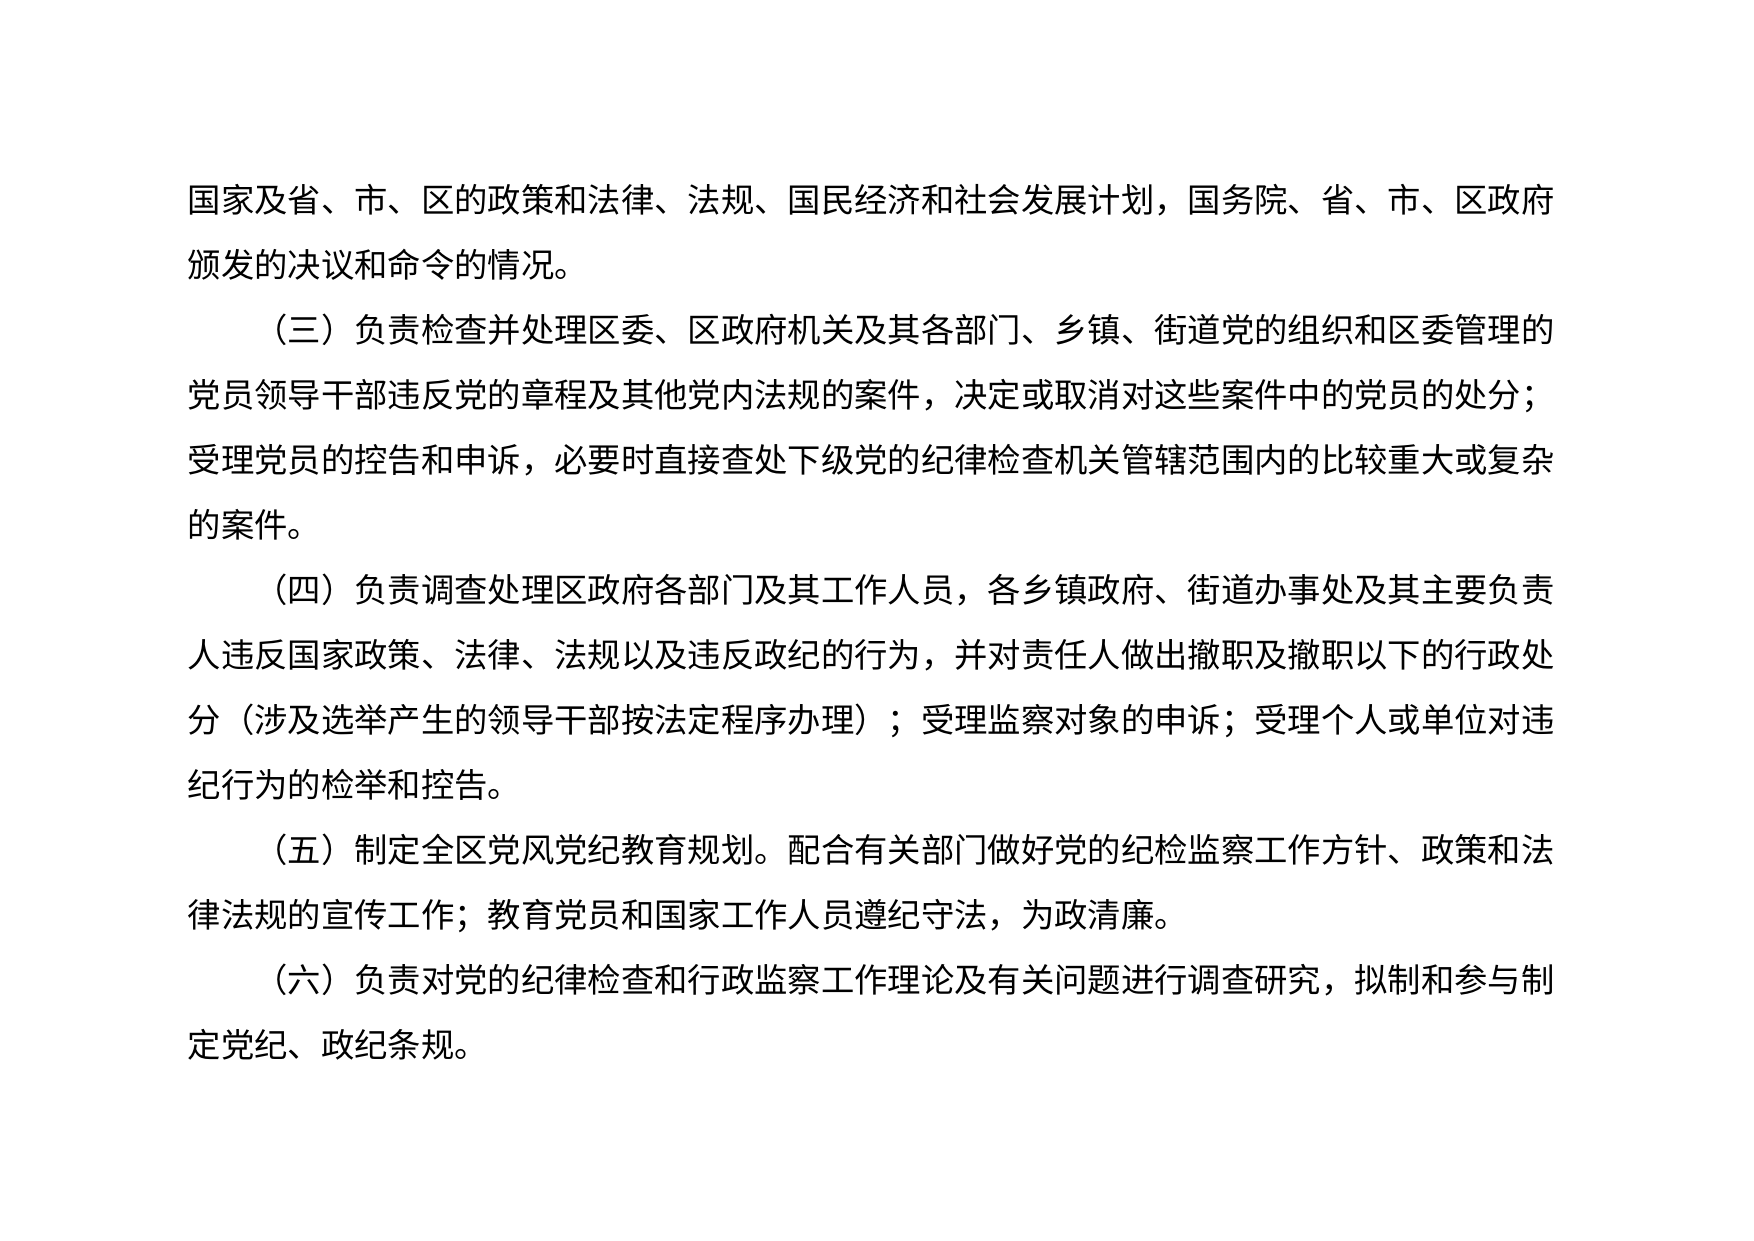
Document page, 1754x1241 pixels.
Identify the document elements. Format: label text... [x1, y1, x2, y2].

text （五）制定全区党风党纪教育规划。配合有关部门做好党的纪检监察工作方针、政策和法律法规的宣传工作；教育党员和国家工作人员遵纪守法，为政清廉。 [187, 815, 1566, 945]
text （六）负责对党的纪律检查和行政监察工作理论及有关问题进行调查研究，拟制和参与制定党纪、政纪条规。 [187, 945, 1566, 1075]
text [187, 165, 1566, 295]
text （四）负责调查处理区政府各部门及其工作人员，各乡镇政府、街道办事处及其主要负责人违反国家政策、法律、法规以及违反政纪的行为，并对责任人做出撤职及撤职以下的行政处分（涉及选举产生的领导干部按法定程序办理）；受理监察对象的申诉；受理个人或单位对违纪行为的检举和控告。 [187, 555, 1566, 815]
text （三）负责检查并处理区委、区政府机关及其各部门、乡镇、街道党的组织和区委管理的党员领导干部违反党的章程及其他党内法规的案件，决定或取消对这些案件中的党员的处分；受理党员的控告和申诉，必要时直接查处下级党的纪律检查机关管辖范围内的比较重大或复杂的案件。 [187, 295, 1566, 555]
